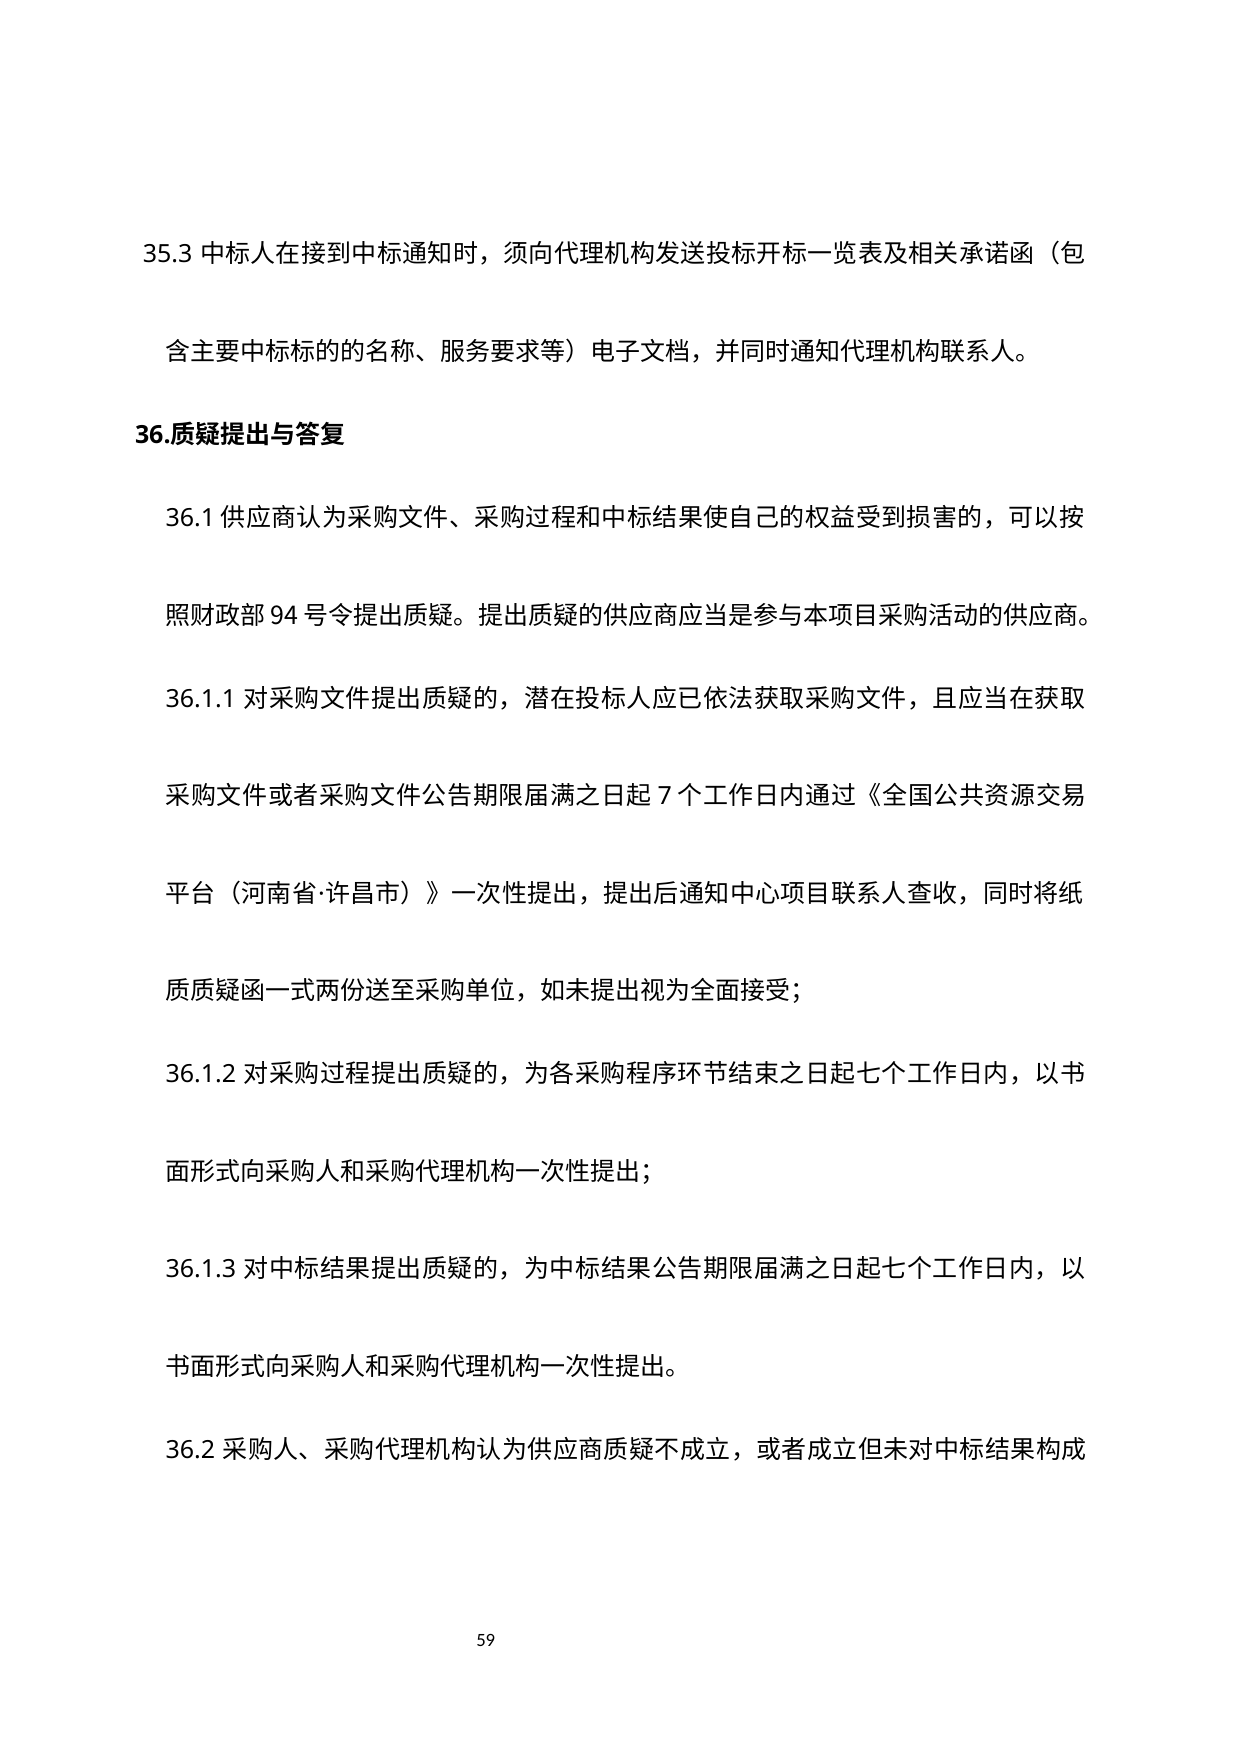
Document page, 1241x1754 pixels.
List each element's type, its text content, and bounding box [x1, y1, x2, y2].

list 35.3 中标人在接到中标通知时，须向代理机构发送投标开标一览表及相关承诺函（包含主要中标标的的名称、服务要求等）电子文档，并同时通知代理机构联系人。 [109, 219, 1087, 382]
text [165, 1415, 1087, 1480]
text 36.1.2 对采购过程提出质疑的，为各采购程序环节结束之日起七个工作日内，以书面形式向采购人和采购代理机构一次性提出； 36.1.3 对中标结果提出质疑的，为中标结果公告期限届满之日起七个工作日内，以书面形式向采购人和采购代理机构一次性提出。 [165, 1039, 1087, 1397]
text 36.1.1 对采购文件提出质疑的，潜在投标人应已依法获取采购文件，且应当在获取采购文件或者采购文件公告期限届满之日起7个工作日内通过《全国公共资源交易平台（河南省·许昌市）》一次性提出，提出后通知中心项目联系人查收，同时将纸质质疑函一式两份送至采购单位，如未提出视为全面接受； [165, 664, 1087, 1021]
list 36.质疑提出与答复 [109, 400, 1087, 465]
text 36.1供应商认为采购文件、采购过程和中标结果使自己的权益受到损害的，可以按照财政部94号令提出质疑。提出质疑的供应商应当是参与本项目采购活动的供应商。 [165, 483, 1087, 646]
